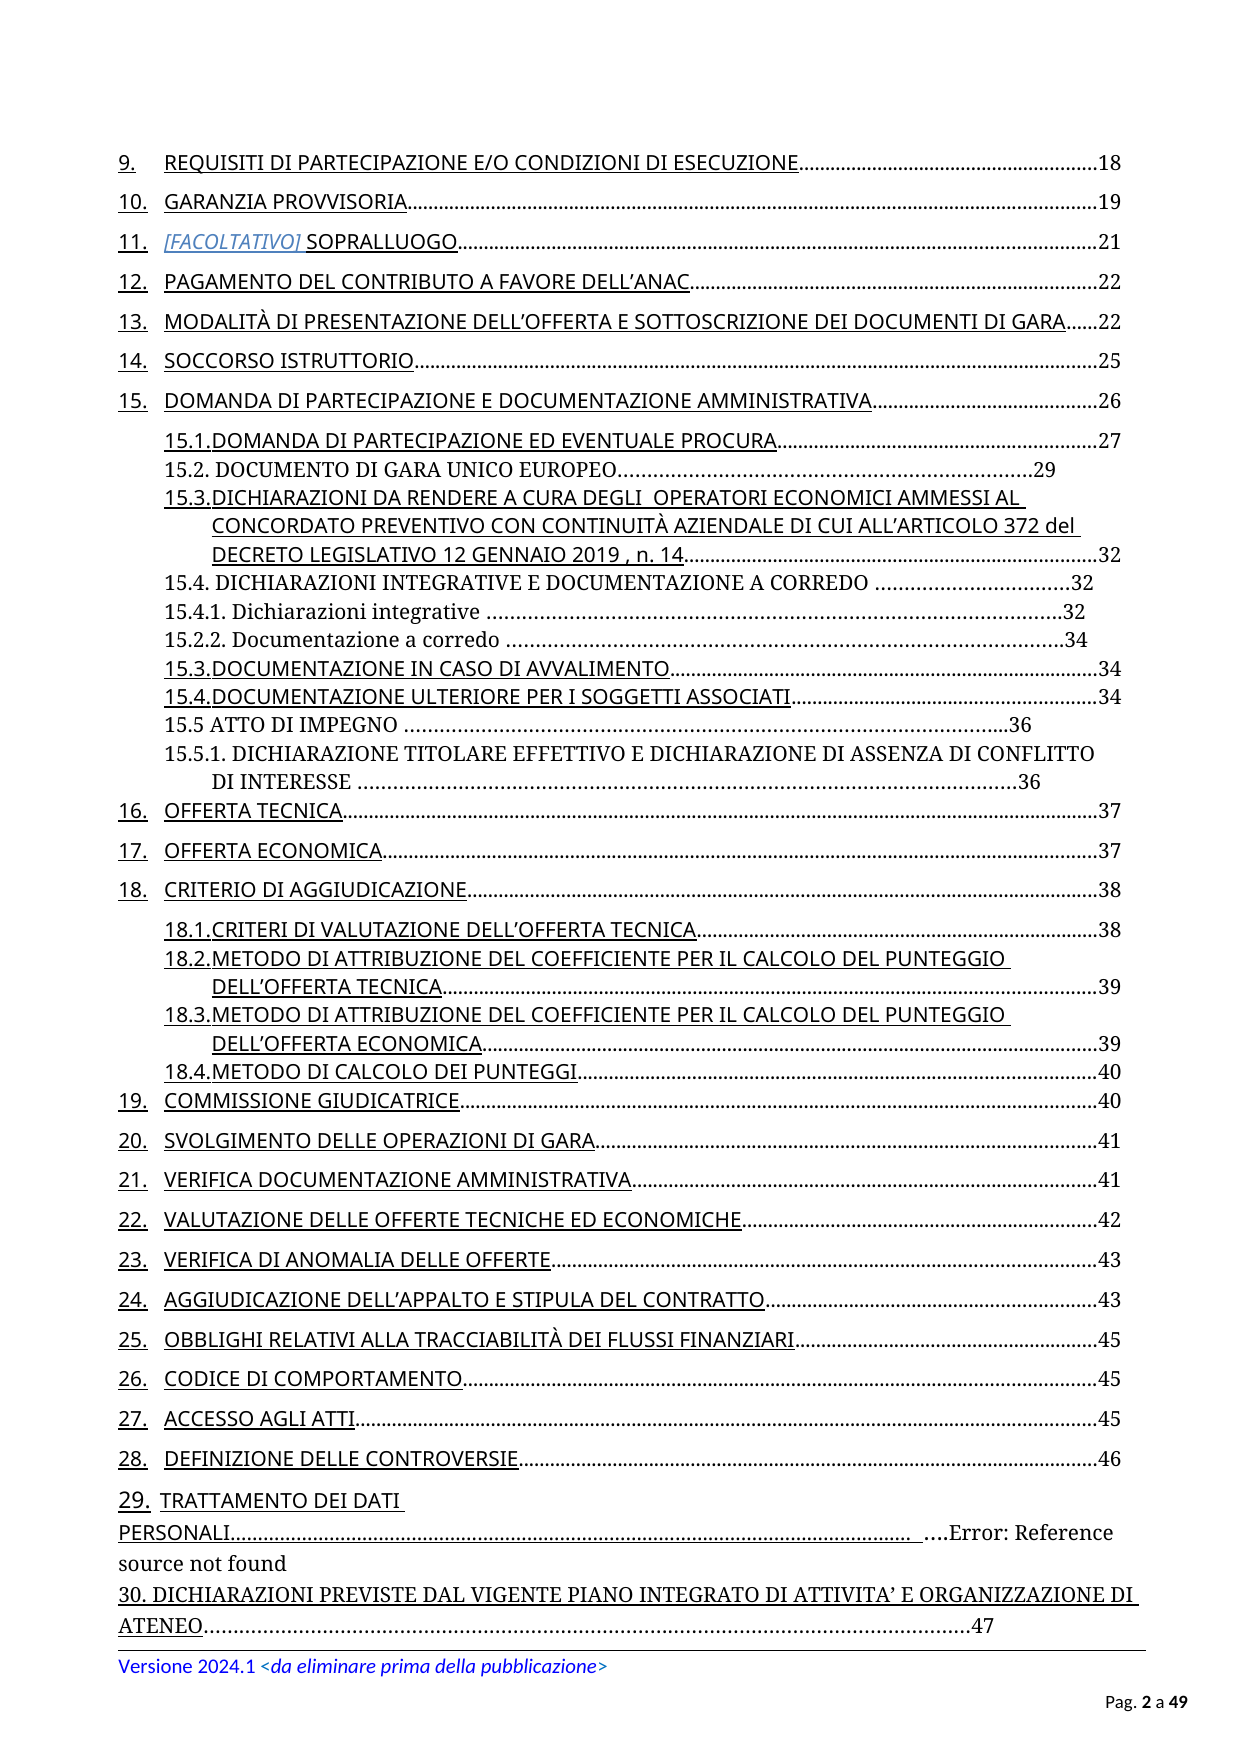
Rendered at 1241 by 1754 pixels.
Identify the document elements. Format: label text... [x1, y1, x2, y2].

text 15.5.1. DICHIARAZIONE TITOLARE EFFETTIVO E DICHIARAZIONE DI ASSENZA DI CONFLITTO DI INTERESSE …………………………………………………………………………………………………36 [164, 739, 1122, 796]
text 18.2. METODO DI ATTRIBUZIONE DEL COEFFICIENTE PER IL CALCOLO DEL PUNTEGGIO DELL’OFFERTA TECNICA 39 [164, 944, 1122, 1001]
text 14. SOCCORSO ISTRUTTORIO 25 [118, 347, 1122, 375]
text 15.4. DICHIARAZIONI INTEGRATIVE E DOCUMENTAZIONE A CORREDO ……………………………32 [164, 568, 1122, 597]
text 15. DOMANDA DI PARTECIPAZIONE E DOCUMENTAZIONE AMMINISTRATIVA 26 [118, 386, 1122, 415]
text 20. SVOLGIMENTO DELLE OPERAZIONI DI GARA 41 [118, 1126, 1122, 1154]
text 26. CODICE DI COMPORTAMENTO 45 [118, 1364, 1122, 1393]
text 9. REQUISITI DI PARTECIPAZIONE E/O CONDIZIONI DI ESECUZIONE 18 [118, 148, 1122, 176]
text 19. COMMISSIONE GIUDICATRICE 40 [118, 1086, 1122, 1114]
text 13. MODALITÀ DI PRESENTAZIONE DELL’OFFERTA E SOTTOSCRIZIONE DEI DOCUMENTI DI GARA 22 [118, 307, 1122, 335]
text 28. DEFINIZIONE DELLE CONTROVERSIE 46 [118, 1444, 1122, 1472]
text 15.4.1. Dichiarazioni integrative …………………………………………………………………………………….32 [164, 597, 1122, 625]
text 15.4. DOCUMENTAZIONE ULTERIORE PER I SOGGETTI ASSOCIATI 34 [164, 682, 1122, 711]
text 18.1. CRITERI DI VALUTAZIONE DELL’OFFERTA TECNICA 38 [164, 915, 1122, 944]
text 21. VERIFICA DOCUMENTAZIONE AMMINISTRATIVA 41 [118, 1166, 1122, 1194]
text 17. OFFERTA ECONOMICA 37 [118, 836, 1122, 864]
text 18. CRITERIO DI AGGIUDICAZIONE 38 [118, 876, 1122, 904]
text 22. VALUTAZIONE DELLE OFFERTE TECNICHE ED ECONOMICHE 42 [118, 1205, 1122, 1234]
text 18.3. METODO DI ATTRIBUZIONE DEL COEFFICIENTE PER IL CALCOLO DEL PUNTEGGIO DELL’OFFERTA ECONOMICA 39 [164, 1001, 1122, 1057]
text 11. [FACOLTATIVO] SOPRALLUOGO 21 [118, 227, 1122, 256]
text 12. PAGAMENTO DEL CONTRIBUTO A FAVORE DELL’ANAC 22 [118, 267, 1122, 296]
text 15.5 ATTO DI IMPEGNO ………………………………………………………………………………………...36 [164, 711, 1122, 739]
text 23. VERIFICA DI ANOMALIA DELLE OFFERTE 43 [118, 1245, 1122, 1273]
text 16. OFFERTA TECNICA 37 [118, 796, 1122, 824]
text 18.4. METODO DI CALCOLO DEI PUNTEGGI 40 [164, 1057, 1122, 1086]
text 15.2. DOCUMENTO DI GARA UNICO EUROPEO…………………………………………………………….29 [164, 455, 1122, 483]
text 15.3. DICHIARAZIONI DA RENDERE A CURA DEGLI OPERATORI ECONOMICI AMMESSI AL CONCORDATO PREVENTIVO CON CONTINUITÀ AZIENDALE DI CUI ALL’ARTICOLO 372 del DECRETO LEGISLATIVO 12 GENNAIO 2019 , n. 14 32 [164, 483, 1122, 568]
text 30. DICHIARAZIONI PREVISTE DAL VIGENTE PIANO INTEGRATO DI ATTIVITA’ E ORGANIZZAZIONE DI ATENEO…………………………………………………………………………………………………………………47 [118, 1578, 1178, 1640]
text 15.2.2. Documentazione a corredo ………………………………………………………………………………….34 [164, 625, 1122, 654]
text 24. AGGIUDICAZIONE DELL’APPALTO E STIPULA DEL CONTRATTO 43 [118, 1285, 1122, 1313]
text 15.1. DOMANDA DI PARTECIPAZIONE ED EVENTUALE PROCURA 27 [164, 426, 1122, 455]
text 29. TRATTAMENTO DEI DATI PERSONALI……………………………………………………………………………………………………………. ….46 [118, 1484, 1178, 1578]
text 10. GARANZIA PROVVISORIA 19 [118, 187, 1122, 216]
text 25. OBBLIGHI RELATIVI ALLA TRACCIABILITÀ DEI FLUSSI FINANZIARI 45 [118, 1325, 1122, 1353]
text 15.3. DOCUMENTAZIONE IN CASO DI AVVALIMENTO 34 [164, 654, 1122, 682]
text 27. ACCESSO AGLI ATTI 45 [118, 1404, 1122, 1433]
